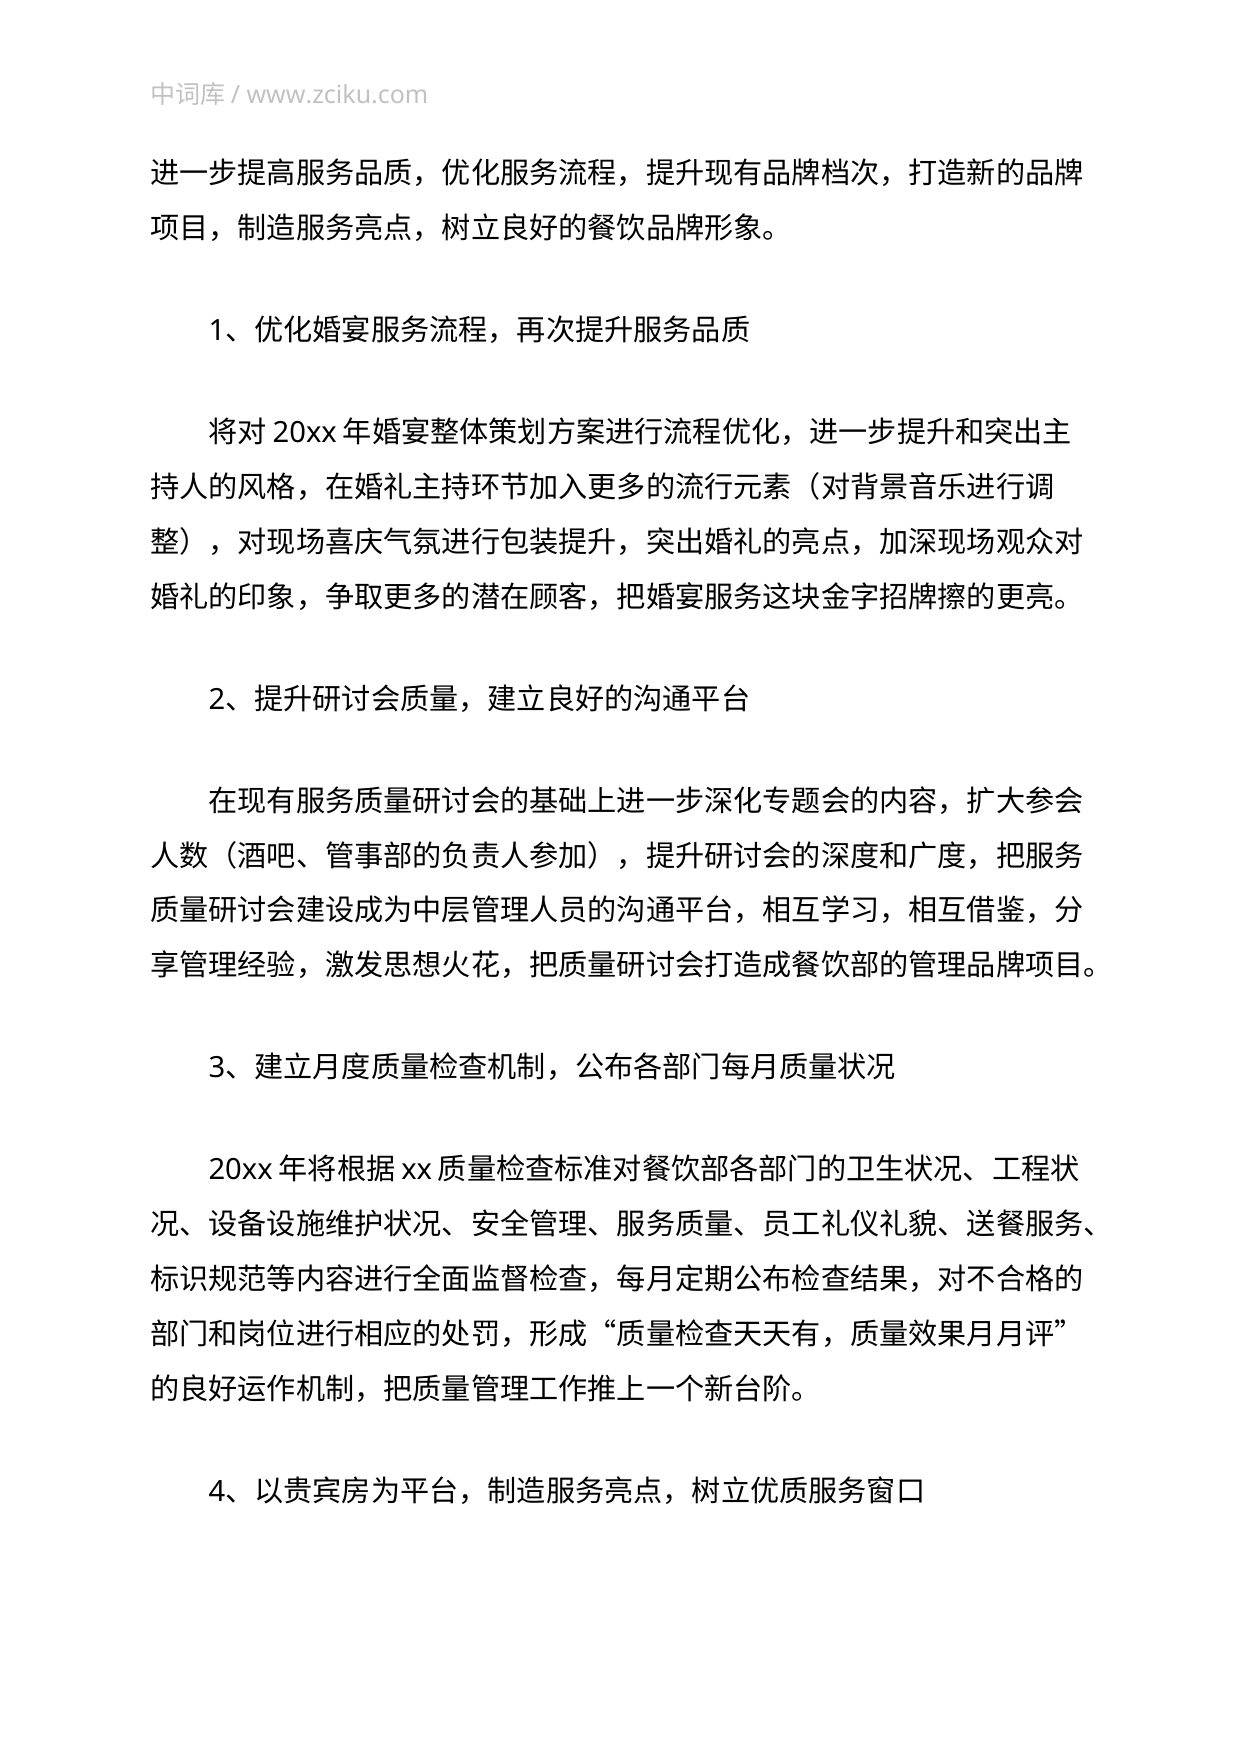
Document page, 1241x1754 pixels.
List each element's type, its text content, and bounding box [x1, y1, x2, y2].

text 1、优化婚宴服务流程，再次提升服务品质 [150, 307, 1090, 349]
text 在现有服务质量研讨会的基础上进一步深化专题会的内容，扩大参会人数（酒吧、管事部的负责人参加），提升研讨会的深度和广度，把服务质量研讨会建设成为中层管理人员的沟通平台，相互学习，相互借鉴，分享管理经验，激发思想火花，把质量研讨会打造成餐饮部的管理品牌项目。 [150, 777, 1090, 984]
text 20xx年将根据xx质量检查标准对餐饮部各部门的卫生状况、工程状况、设备设施维护状况、安全管理、服务质量、员工礼仪礼貌、送餐服务、标识规范等内容进行全面监督检查，每月定期公布检查结果，对不合格的部门和岗位进行相应的处罚，形成“质量检查天天有，质量效果月月评”的良好运作机制，把质量管理工作推上一个新台阶。 [150, 1146, 1090, 1408]
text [150, 150, 1090, 247]
text 将对20xx年婚宴整体策划方案进行流程优化，进一步提升和突出主持人的风格，在婚礼主持环节加入更多的流行元素（对背景音乐进行调整），对现场喜庆气氛进行包装提升，突出婚礼的亮点，加深现场观众对婚礼的印象，争取更多的潜在顾客，把婚宴服务这块金字招牌擦的更亮。 [150, 409, 1090, 616]
text 4、以贵宾房为平台，制造服务亮点，树立优质服务窗口 [150, 1467, 1090, 1509]
text 3、建立月度质量检查机制，公布各部门每月质量状况 [150, 1044, 1090, 1086]
text 2、提升研讨会质量，建立良好的沟通平台 [150, 675, 1090, 718]
